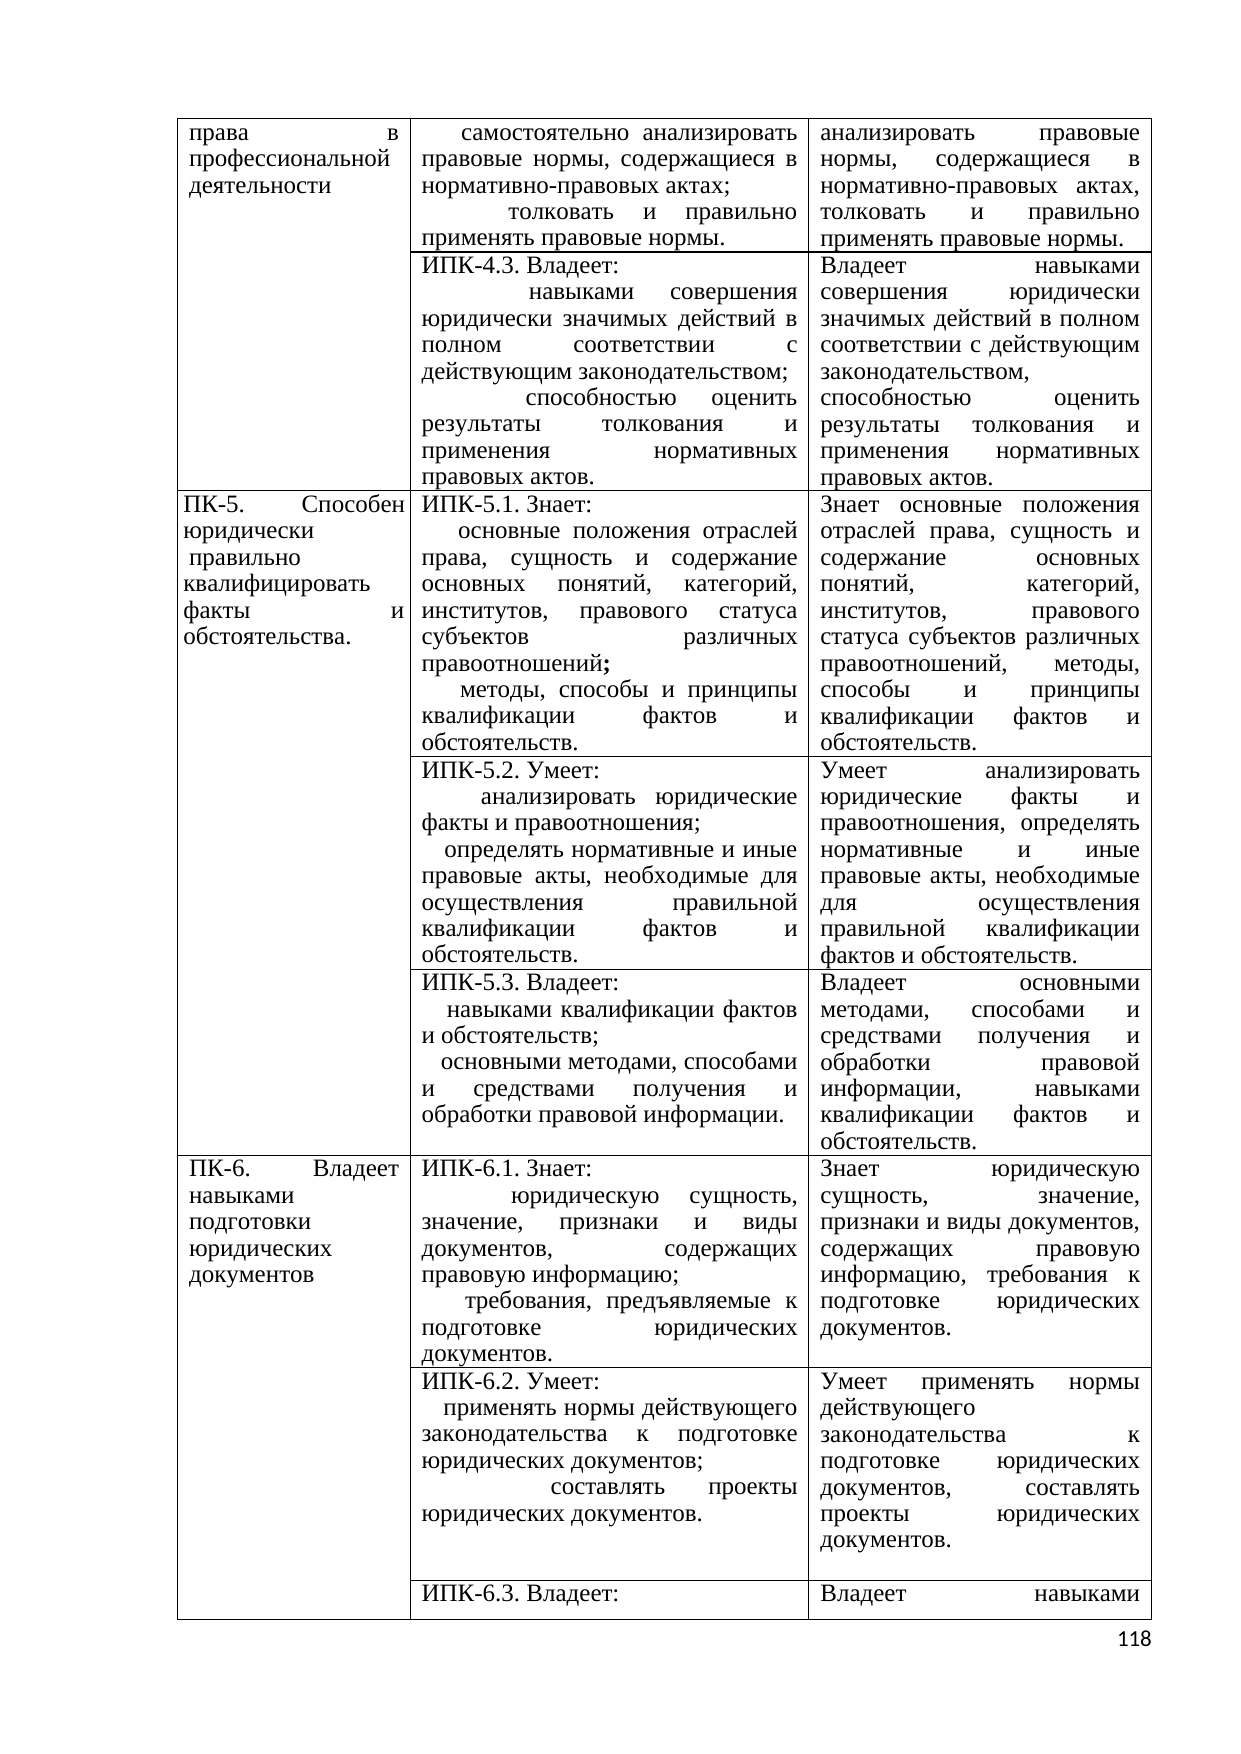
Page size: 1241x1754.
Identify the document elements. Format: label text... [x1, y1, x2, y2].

table_cell ИПК-6.1. Знает: юридическую сущность, значение, признаки и виды документов, содержащих правовую информацию; требования, предъявляемые к подготовке юридических документов. [411, 1156, 808, 1367]
table_cell ИПК-5.3. Владеет: навыками квалификации фактов и обстоятельств; основными методами, способами и средствами получения и обработки правовой информации. [411, 970, 808, 1155]
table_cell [809, 1581, 1151, 1619]
table_cell ИПК-4.3. Владеет: навыками совершения юридически значимых действий в полном соответствии с действующим законодательством; способностью оценить результаты толкования и применения нормативных правовых актов. [411, 253, 808, 490]
table_cell ИПК-6.2. Умеет: применять нормы действующего законодательства к подготовке юридических документов; составлять проекты юридических документов. [411, 1368, 808, 1579]
table_cell Знает юридическую сущность, значение, признаки и виды документов, содержащих правовую информацию, требования к подготовке юридических документов. [809, 1156, 1151, 1367]
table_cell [411, 1581, 808, 1619]
table_cell ИПК-5.1. Знает: основные положения отраслей права, сущность и содержание основных понятий, категорий, институтов, правового статуса субъектов различных правоотношений; методы, способы и принципы квалификации фактов и обстоятельств. [411, 491, 808, 756]
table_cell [411, 119, 808, 251]
table_cell Владеет основными методами, способами и средствами получения и обработки правовой информации, навыками квалификации фактов и обстоятельств. [809, 970, 1151, 1155]
table_cell Владеет навыками совершения юридически значимых действий в полном соответствии с действующим законодательством, способностью оценить результаты толкования и применения нормативных правовых актов. [809, 253, 1151, 490]
table_cell Знает основные положения отраслей права, сущность и содержание основных понятий, категорий, институтов, правового статуса субъектов различных правоотношений, методы, способы и принципы квалификации фактов и обстоятельств. [809, 491, 1151, 756]
table_cell ИПК-5.2. Умеет: анализировать юридические факты и правоотношения; определять нормативные и иные правовые акты, необходимые для осуществления правильной квалификации фактов и обстоятельств. [411, 757, 808, 968]
table_cell ПК-6. Владеет навыками подготовки юридических документов [178, 1156, 410, 1619]
table_cell Умеет применять нормы действующего законодательства к подготовке юридических документов, составлять проекты юридических документов. [809, 1368, 1151, 1579]
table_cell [809, 119, 1151, 251]
table_cell ПК-5. Способен юридически правильно квалифицировать факты и обстоятельства. [178, 491, 410, 1155]
table_cell Умеет анализировать юридические факты и правоотношения, определять нормативные и иные правовые акты, необходимые для осуществления правильной квалификации фактов и обстоятельств. [809, 757, 1151, 968]
